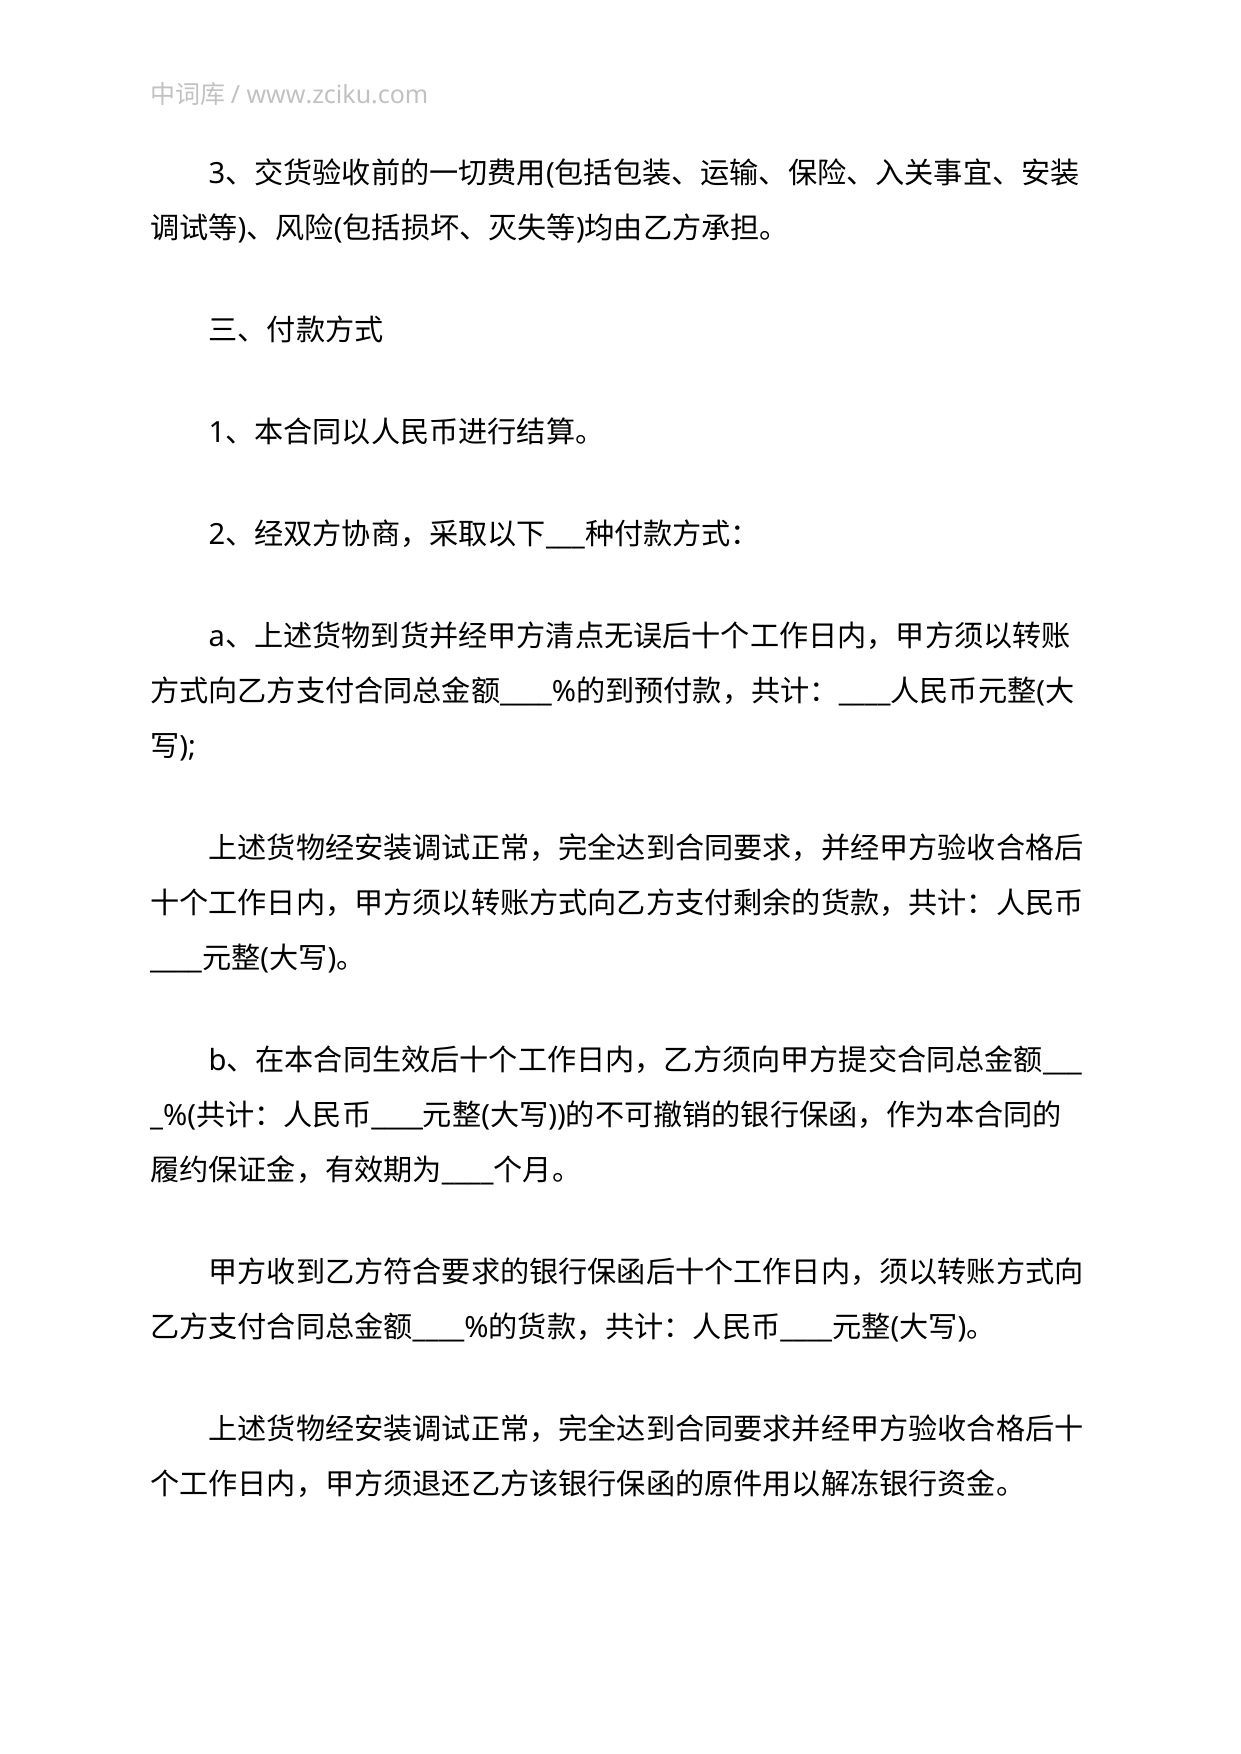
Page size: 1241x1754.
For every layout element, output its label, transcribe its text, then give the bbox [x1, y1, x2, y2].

text 上述货物经安装调试正常，完全达到合同要求，并经甲方验收合格后十个工作日内，甲方须以转账方式向乙方支付剩余的货款，共计：人民币____元整(大写)。 [150, 825, 1090, 977]
text 上述货物经安装调试正常，完全达到合同要求并经甲方验收合格后十个工作日内，甲方须退还乙方该银行保函的原件用以解冻银行资金。 [150, 1405, 1090, 1502]
text 1、本合同以人民币进行结算。 [150, 409, 1090, 451]
text 3、交货验收前的一切费用(包括包装、运输、保险、入关事宜、安装调试等)、风险(包括损坏、灭失等)均由乙方承担。 [150, 150, 1090, 247]
text b、在本合同生效后十个工作日内，乙方须向甲方提交合同总金额____%(共计：人民币____元整(大写))的不可撤销的银行保函，作为本合同的履约保证金，有效期为____个月。 [150, 1036, 1090, 1189]
text 甲方收到乙方符合要求的银行保函后十个工作日内，须以转账方式向乙方支付合同总金额____%的货款，共计：人民币____元整(大写)。 [150, 1248, 1090, 1346]
text 三、付款方式 [150, 307, 1090, 349]
text 2、经双方协商，采取以下___种付款方式： [150, 511, 1090, 553]
text a、上述货物到货并经甲方清点无误后十个工作日内，甲方须以转账方式向乙方支付合同总金额____%的到预付款，共计：____人民币元整(大写); [150, 613, 1090, 765]
